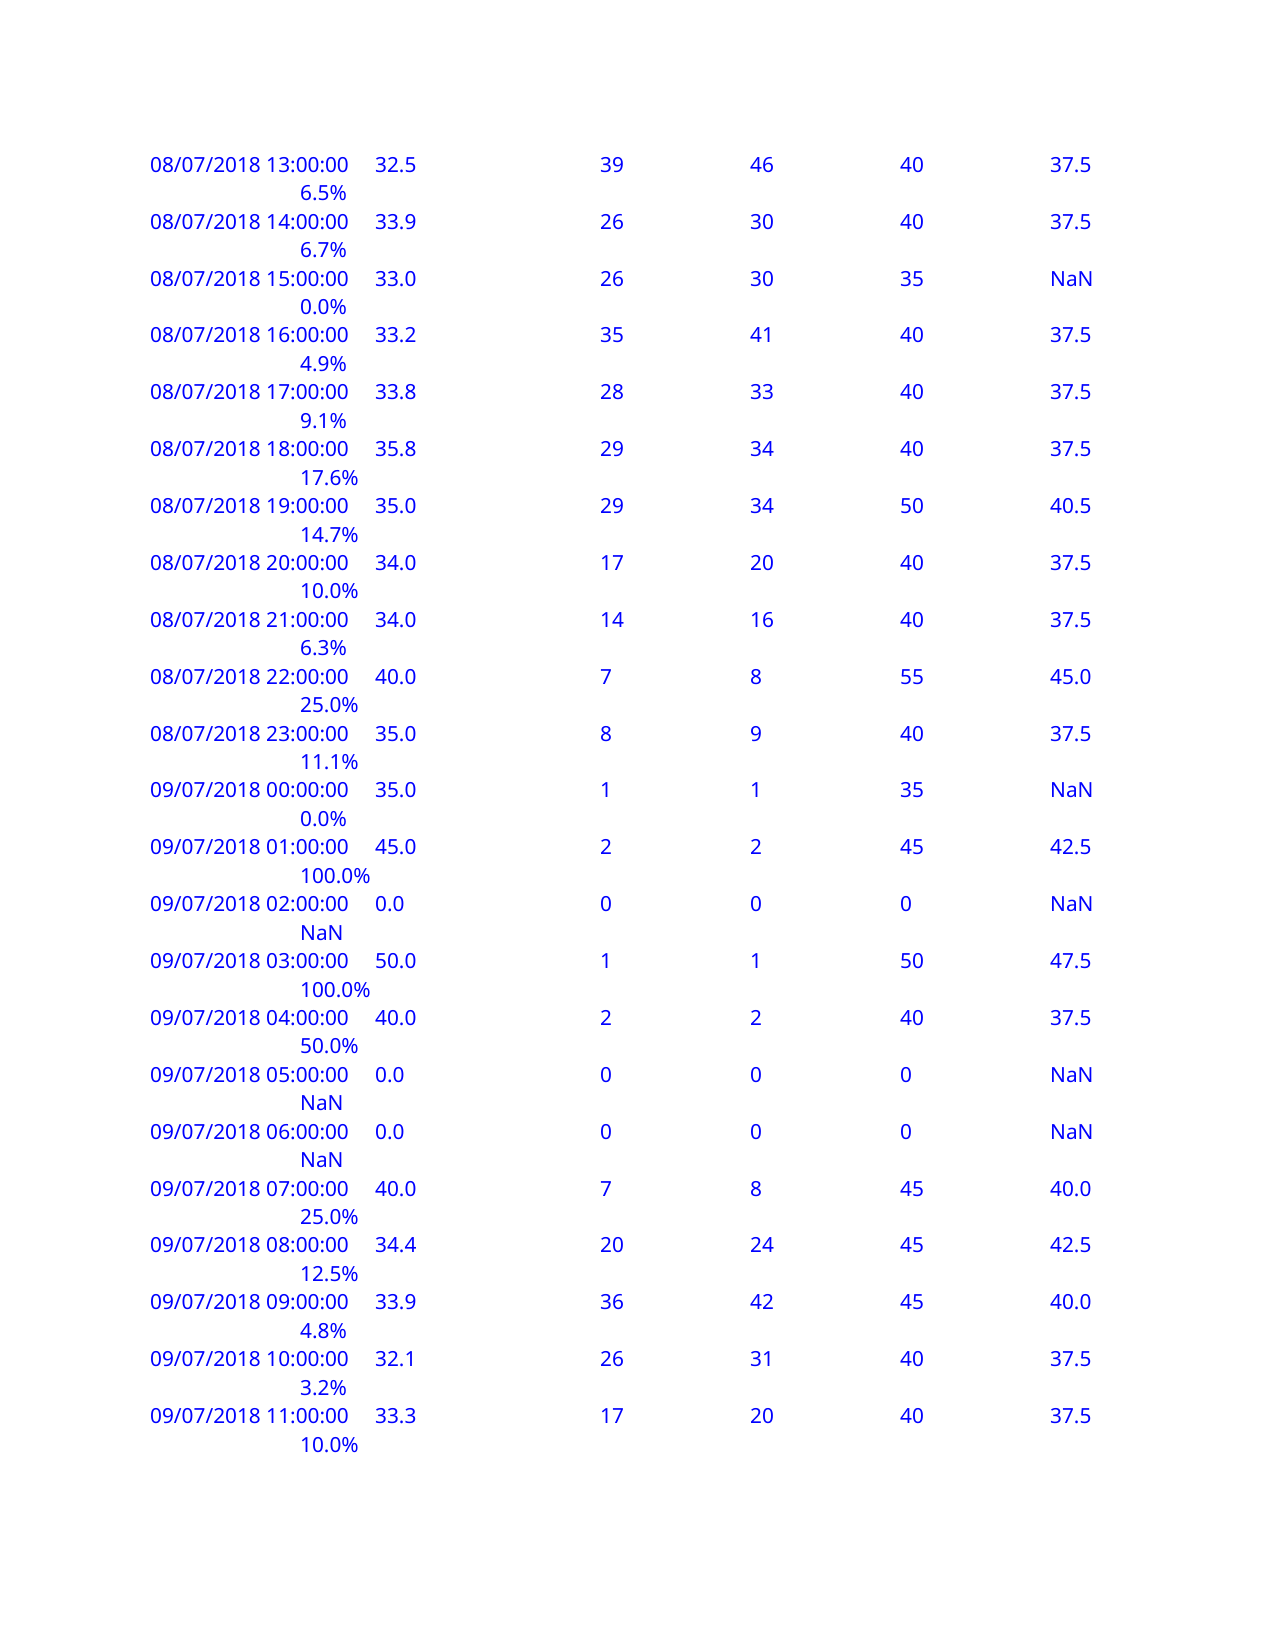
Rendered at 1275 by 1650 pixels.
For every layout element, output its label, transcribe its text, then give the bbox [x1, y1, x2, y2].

text 09/07/2018 10:00:00 32.1 26 31 40 37.5 3.2% [347, 1344, 1125, 1401]
text 08/07/2018 14:00:00 33.9 26 30 40 37.5 6.7% [347, 207, 1125, 264]
text 08/07/2018 19:00:00 35.0 29 34 50 40.5 14.7% [359, 491, 1125, 548]
text 09/07/2018 11:00:00 33.3 17 20 40 37.5 10.0% [359, 1401, 1125, 1458]
text 09/07/2018 07:00:00 40.0 7 8 45 40.0 25.0% [359, 1174, 1125, 1231]
text 08/07/2018 13:00:00 32.5 39 46 40 37.5 6.5% [150, 150, 1125, 207]
text 08/07/2018 17:00:00 33.8 28 33 40 37.5 9.1% [150, 377, 1125, 434]
text 08/07/2018 18:00:00 35.8 29 34 40 37.5 17.6% [359, 434, 1125, 491]
text 08/07/2018 23:00:00 35.0 8 9 40 37.5 11.1% [359, 719, 1125, 776]
text 08/07/2018 20:00:00 34.0 17 20 40 37.5 10.0% [359, 548, 1125, 605]
text 09/07/2018 02:00:00 0.0 0 0 0 NaN NaN [343, 889, 1125, 946]
text 08/07/2018 22:00:00 40.0 7 8 55 45.0 25.0% [359, 662, 1125, 719]
text 09/07/2018 01:00:00 45.0 2 2 45 42.5 100.0% [150, 832, 1125, 889]
text 09/07/2018 08:00:00 34.4 20 24 45 42.5 12.5% [359, 1231, 1125, 1287]
text 09/07/2018 04:00:00 40.0 2 2 40 37.5 50.0% [359, 1003, 1125, 1060]
text 09/07/2018 06:00:00 0.0 0 0 0 NaN NaN [343, 1117, 1125, 1174]
text 09/07/2018 00:00:00 35.0 1 1 35 NaN 0.0% [347, 776, 1125, 832]
text 08/07/2018 16:00:00 33.2 35 41 40 37.5 4.9% [347, 321, 1125, 377]
text 09/07/2018 03:00:00 50.0 1 1 50 47.5 100.0% [371, 946, 1125, 1003]
text 08/07/2018 15:00:00 33.0 26 30 35 NaN 0.0% [347, 264, 1125, 321]
text 09/07/2018 05:00:00 0.0 0 0 0 NaN NaN [150, 1060, 1125, 1117]
text 08/07/2018 21:00:00 34.0 14 16 40 37.5 6.3% [150, 605, 1125, 662]
text 09/07/2018 09:00:00 33.9 36 42 45 40.0 4.8% [150, 1287, 1125, 1344]
